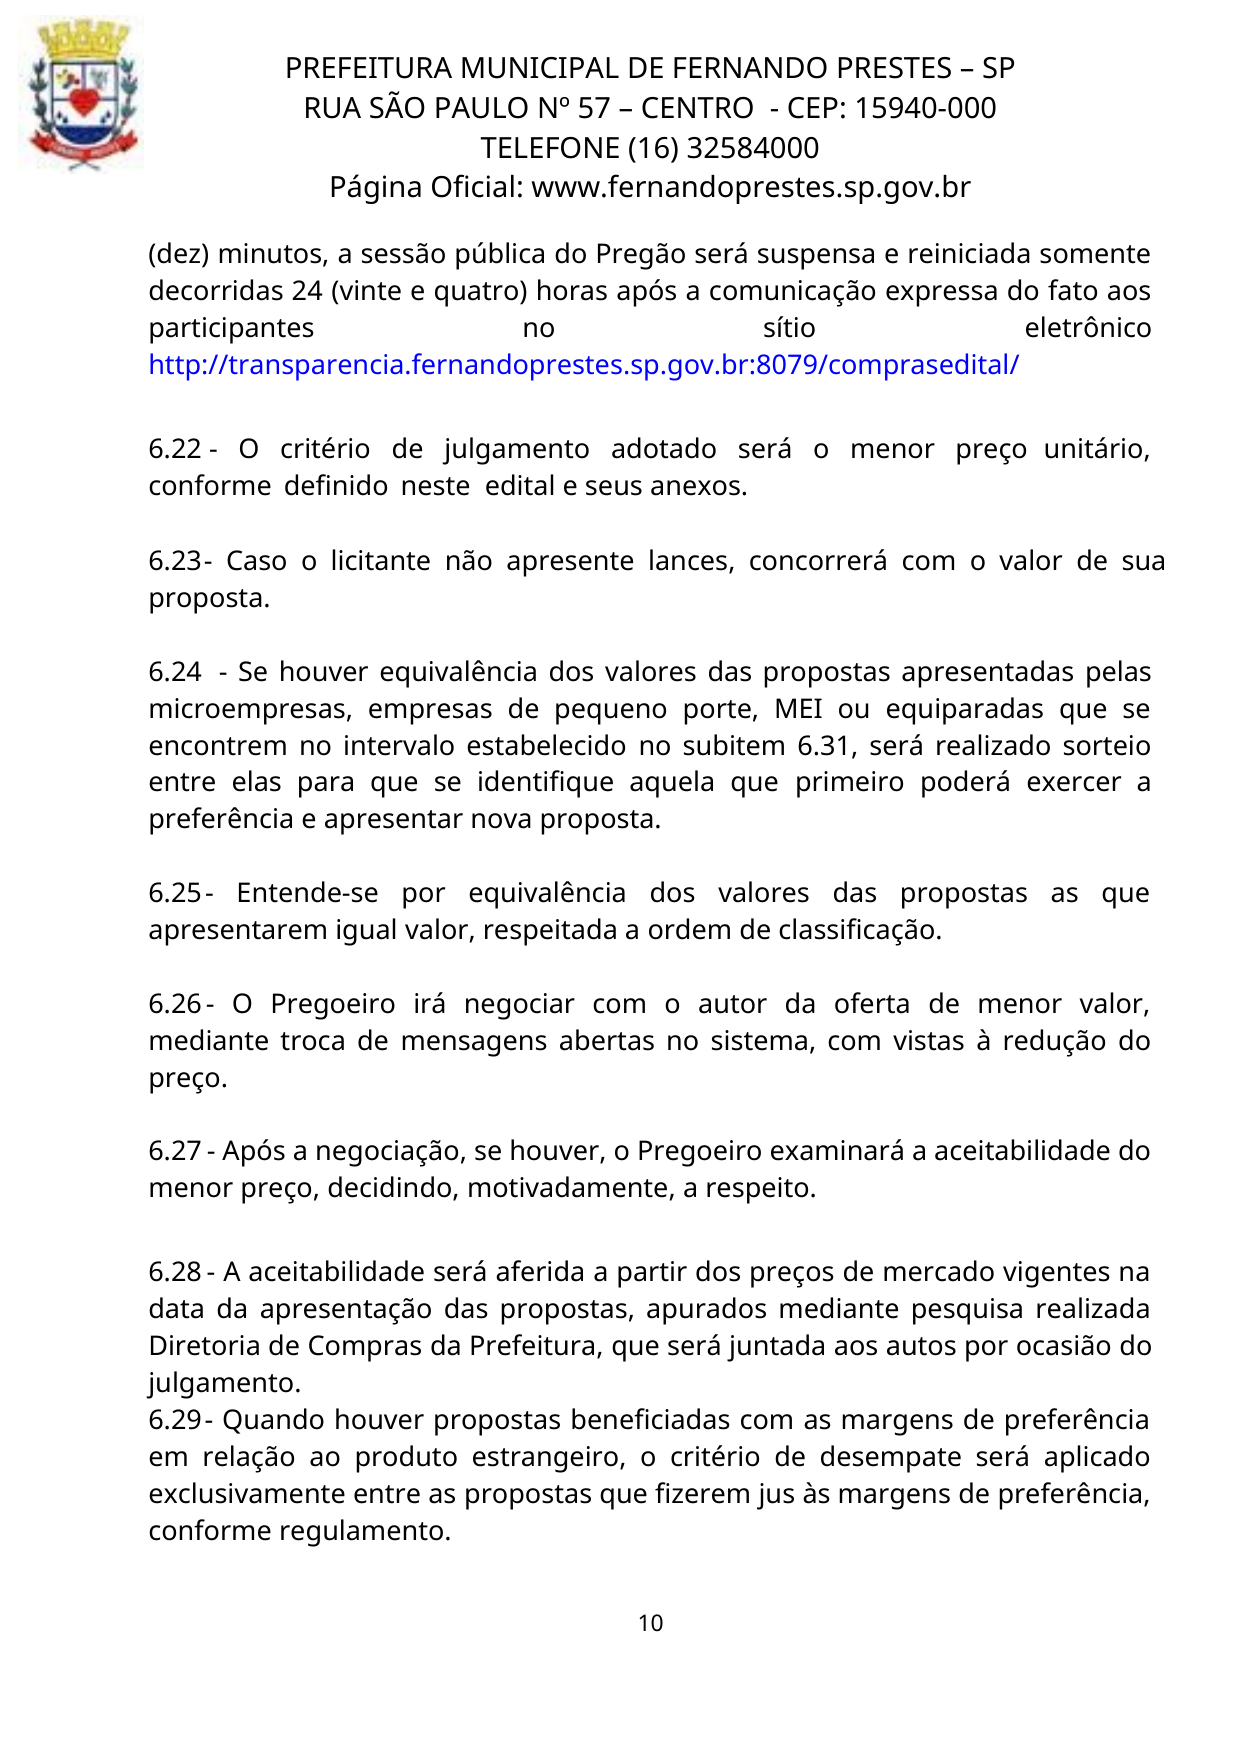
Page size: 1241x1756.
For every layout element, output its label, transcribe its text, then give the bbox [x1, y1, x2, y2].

list - Após a negociação, se houver, o Pregoeiro examinará a aceitabilidade do menor preço, decidindo, motivadamente, a respeito. [148, 1132, 1152, 1206]
list - Entende-se por equivalência dos valores das propostas as que apresentarem igual valor, respeitada a ordem de classificação. [148, 873, 1151, 947]
list - O critério de julgamento adotado será o menor preço unitário, conforme definido neste edital e seus anexos. [148, 430, 1151, 504]
picture [17, 15, 145, 174]
list - O Pregoeiro irá negociar com o autor da oferta de menor valor, mediante troca de mensagens abertas no sistema, com vistas à redução do preço. [148, 984, 1151, 1095]
list - Caso o licitante não apresente lances, concorrerá com o valor de sua proposta. [148, 542, 1167, 615]
list - Quando houver propostas beneficiadas com as margens de preferência em relação ao produto estrangeiro, o critério de desempate será aplicado exclusivamente entre as propostas que fizerem jus às margens de preferência, conforme regulamento. [148, 1400, 1151, 1548]
list - Se houver equivalência dos valores das propostas apresentadas pelas microempresas, empresas de pequeno porte, MEI ou equiparadas que se encontrem no intervalo estabelecido no subitem 6.31, será realizado sorteio entre elas para que se identifique aquela que primeiro poderá exercer a preferência e apresentar nova proposta. [148, 652, 1152, 837]
list - A aceitabilidade será aferida a partir dos preços de mercado vigentes na data da apresentação das propostas, apurados mediante pesquisa realizada Diretoria de Compras da Prefeitura, que será juntada aos autos por ocasião do julgamento. [148, 1253, 1152, 1400]
